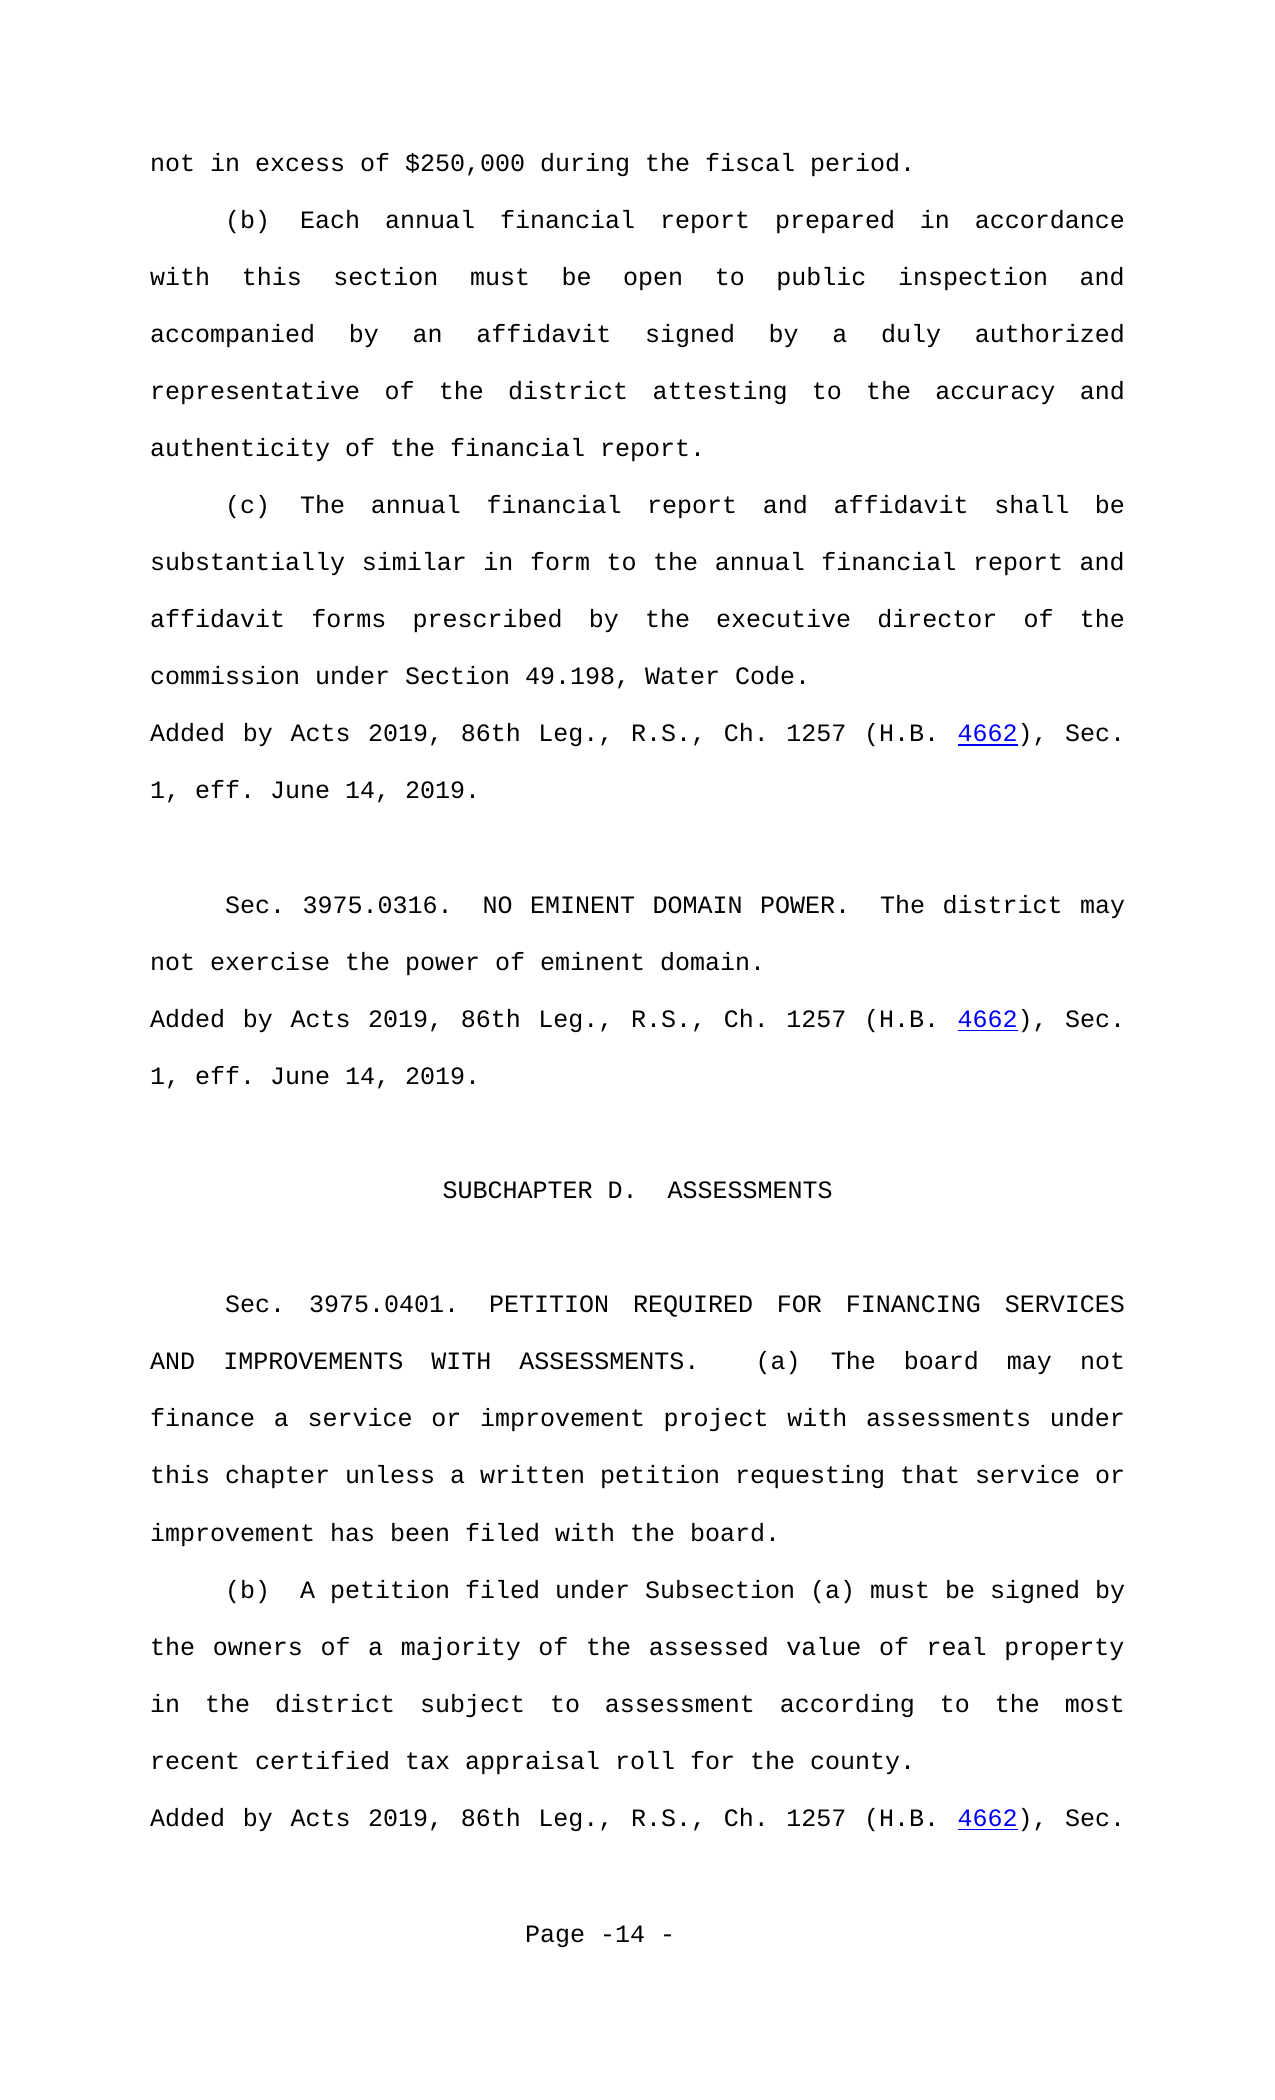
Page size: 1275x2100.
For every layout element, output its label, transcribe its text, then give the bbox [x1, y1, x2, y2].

text (b) A petition filed under Subsection (a) must be signed by the owners of a majority of the assessed value of real property in the district subject to assessment according to the most recent certified tax appraisal roll for the county. [150, 1577, 1125, 1777]
text Added by Acts 2019, 86th Leg., R.S., Ch. 1257 (H.B. 4662), Sec. 1, eff. June 14, 2019. [150, 1006, 1125, 1092]
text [150, 150, 1125, 178]
text SUBCHAPTER D. ASSESSMENTS [150, 1177, 1125, 1206]
text (b) Each annual financial report prepared in accordance with this section must be open to public inspection and accompanied by an affidavit signed by a duly authorized representative of the district attesting to the accuracy and authenticity of the financial report. [150, 207, 1125, 464]
text Added by Acts 2019, 86th Leg., R.S., Ch. 1257 (H.B. 4662), Sec. 1, eff. June 14, 2019. [150, 721, 1125, 806]
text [150, 1805, 1125, 1834]
text Sec. 3975.0316. NO EMINENT DOMAIN POWER. The district may not exercise the power of eminent domain. [150, 892, 1125, 978]
text Sec. 3975.0401. PETITION REQUIRED FOR FINANCING SERVICES AND IMPROVEMENTS WITH ASSESSMENTS. (a) The board may not finance a service or improvement project with assessments under this chapter unless a written petition requesting that service or improvement has been filed with the board. [150, 1292, 1125, 1548]
text (c) The annual financial report and affidavit shall be substantially similar in form to the annual financial report and affidavit forms prescribed by the executive director of the commission under Section 49.198, Water Code. [150, 492, 1125, 692]
